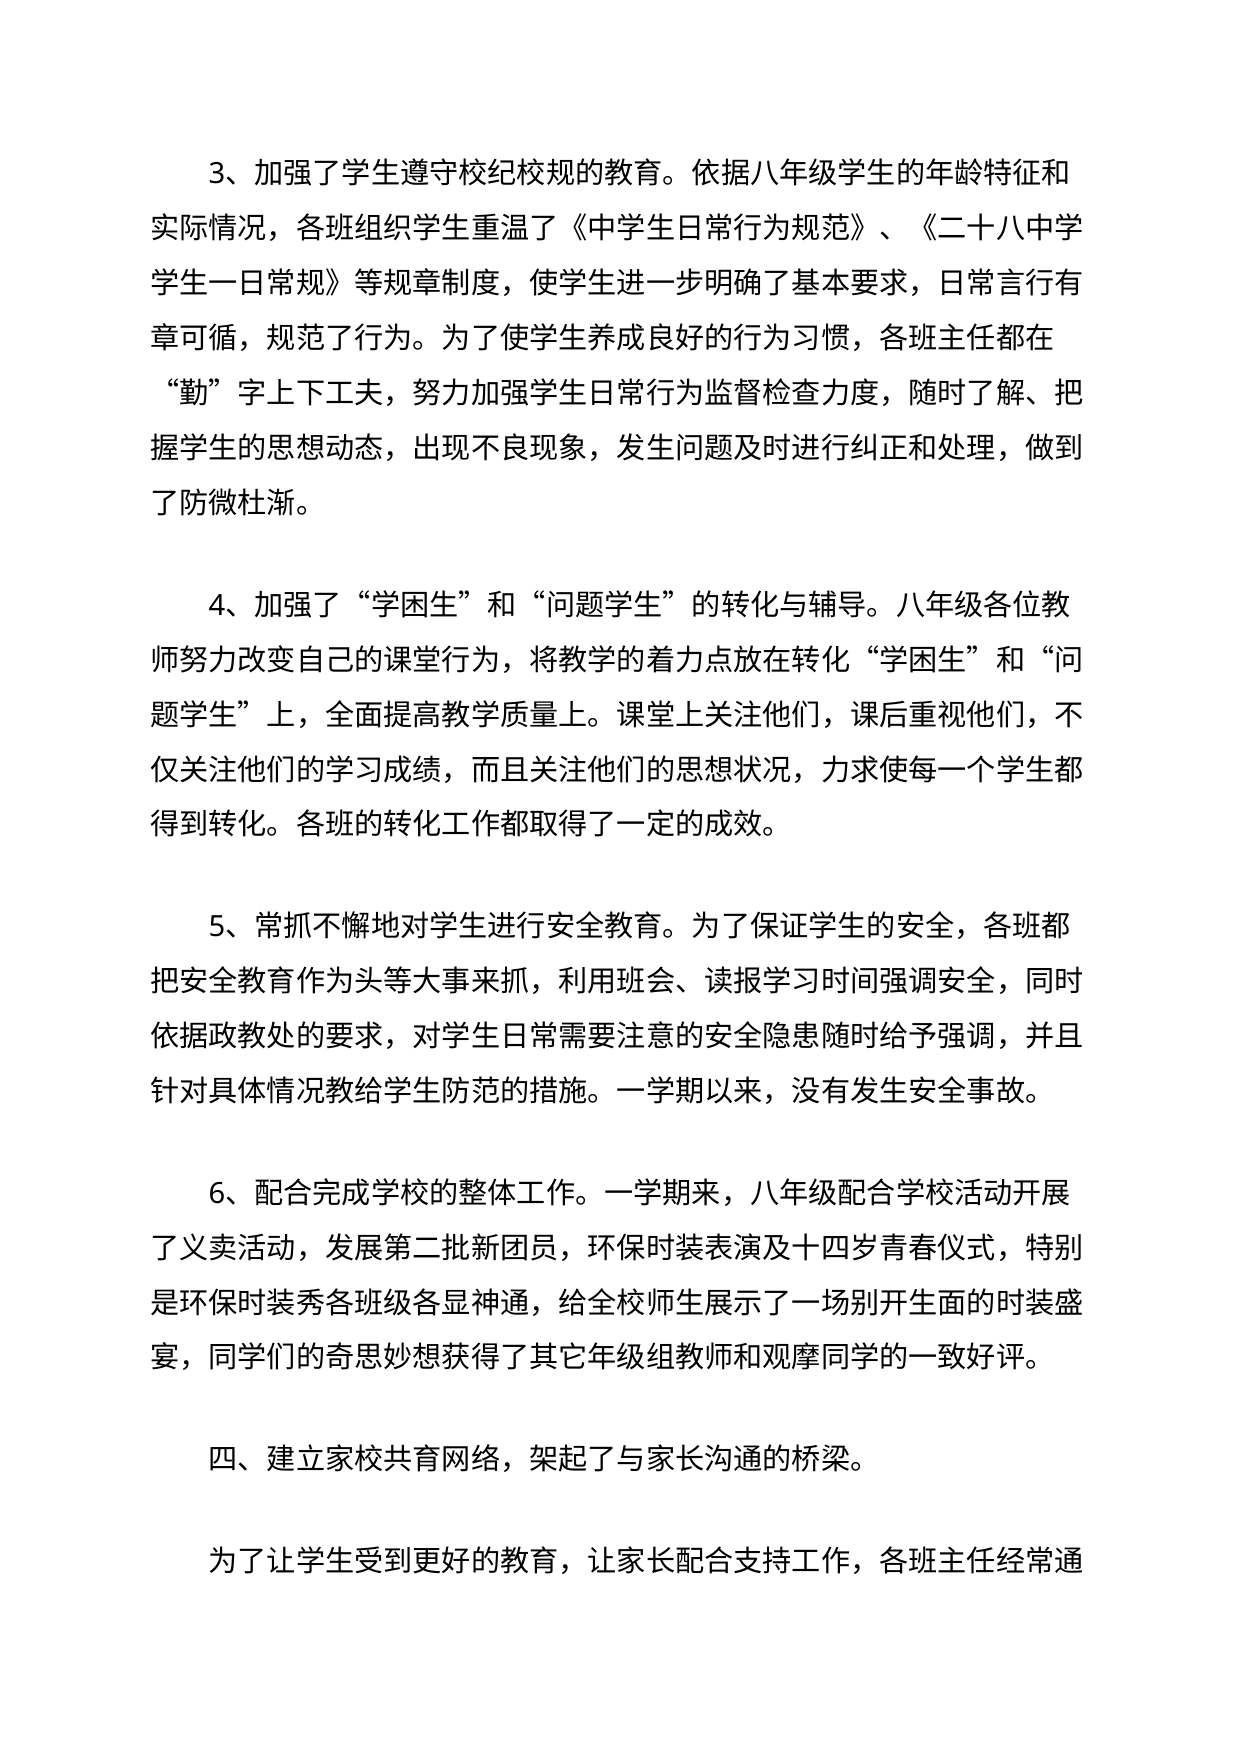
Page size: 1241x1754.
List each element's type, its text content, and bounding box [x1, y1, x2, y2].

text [150, 1538, 1090, 1580]
text 6、配合完成学校的整体工作。一学期来，八年级配合学校活动开展了义卖活动，发展第二批新团员，环保时装表演及十四岁青春仪式，特别是环保时装秀各班级各显神通，给全校师生展示了一场别开生面的时装盛宴，同学们的奇思妙想获得了其它年级组教师和观摩同学的一致好评。 [150, 1169, 1090, 1376]
text 3、加强了学生遵守校纪校规的教育。依据八年级学生的年龄特征和实际情况，各班组织学生重温了《中学生日常行为规范》、《二十八中学学生一日常规》等规章制度，使学生进一步明确了基本要求，日常言行有章可循，规范了行为。为了使学生养成良好的行为习惯，各班主任都在“勤”字上下工夫，努力加强学生日常行为监督检查力度，随时了解、把握学生的思想动态，出现不良现象，发生问题及时进行纠正和处理，做到了防微杜渐。 [150, 150, 1090, 522]
text 5、常抓不懈地对学生进行安全教育。为了保证学生的安全，各班都把安全教育作为头等大事来抓，利用班会、读报学习时间强调安全，同时依据政教处的要求，对学生日常需要注意的安全隐患随时给予强调，并且针对具体情况教给学生防范的措施。一学期以来，没有发生安全事故。 [150, 903, 1090, 1110]
text 4、加强了“学困生”和“问题学生”的转化与辅导。八年级各位教师努力改变自己的课堂行为，将教学的着力点放在转化“学困生”和“问题学生”上，全面提高教学质量上。课堂上关注他们，课后重视他们，不仅关注他们的学习成绩，而且关注他们的思想状况，力求使每一个学生都得到转化。各班的转化工作都取得了一定的成效。 [150, 581, 1090, 843]
text 四、建立家校共育网络，架起了与家长沟通的桥梁。 [150, 1436, 1090, 1478]
